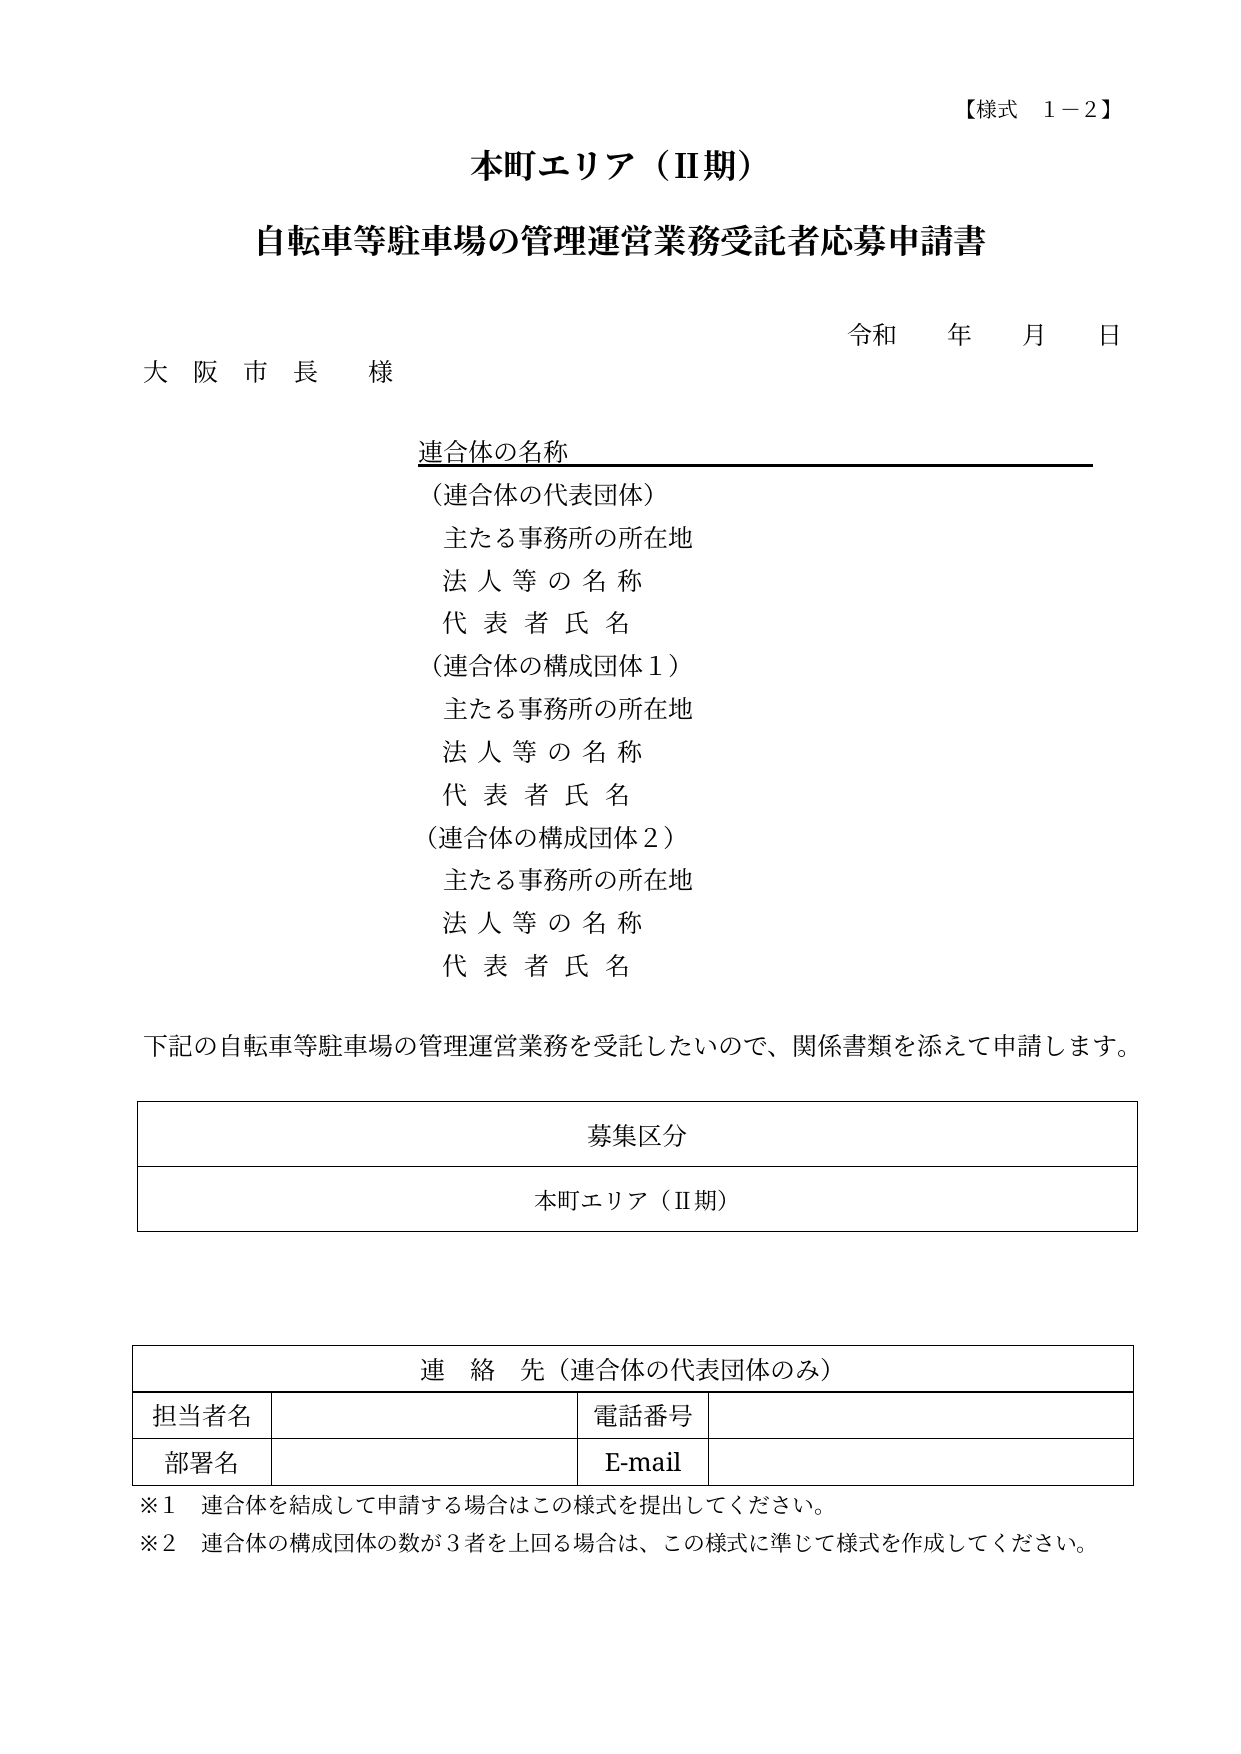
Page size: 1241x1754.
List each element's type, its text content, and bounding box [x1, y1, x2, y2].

table_cell 本町エリア（Ⅱ期） [138, 1167, 1137, 1231]
text ※２ 連合体の構成団体の数が３者を上回る場合は、この様式に準じて様式を作成してください。 [118, 1523, 1122, 1561]
text 法人等の名称 [118, 732, 1122, 769]
text 法人等の名称 [118, 561, 1122, 598]
text （連合体の構成団体１） [118, 646, 1122, 684]
table_cell [709, 1393, 1133, 1438]
table_cell [272, 1393, 577, 1438]
table_cell [272, 1439, 577, 1484]
table_cell E-mail [578, 1439, 708, 1484]
text 法人等の名称 [118, 903, 1122, 941]
text 主たる事務所の所在地 [118, 860, 1122, 898]
text 自転車等駐車場の管理運営業務受託者応募申請書 [118, 202, 1122, 277]
text 主たる事務所の所在地 [118, 518, 1122, 555]
text 代表者氏名 [118, 775, 1122, 812]
table_cell 電話番号 [578, 1393, 708, 1438]
text （連合体の代表団体） [118, 475, 1122, 512]
text 代表者氏名 [118, 946, 1122, 983]
text 令和 年 月 日 [118, 314, 1122, 352]
text 本町エリア（Ⅱ期） [118, 127, 1122, 202]
text 連合体の名称 [118, 432, 1122, 470]
text 【様式 １－２】 [118, 89, 1122, 127]
table_cell 部署名 [133, 1439, 271, 1484]
table_header 連 絡 先（連合体の代表団体のみ） [133, 1346, 1133, 1391]
text （連合体の構成団体２） [118, 817, 1122, 855]
text 大 阪 市 長 様 [118, 352, 1122, 389]
text 代表者氏名 [118, 603, 1122, 641]
table_header 募集区分 [138, 1102, 1137, 1166]
table_cell [709, 1439, 1133, 1484]
table_cell 担当者名 [133, 1393, 271, 1438]
text ※１ 連合体を結成して申請する場合はこの様式を提出してください。 [118, 1486, 1122, 1523]
text 主たる事務所の所在地 [118, 689, 1122, 727]
text 下記の自転車等駐車場の管理運営業務を受託したいので、関係書類を添えて申請します。 [118, 1026, 1122, 1064]
